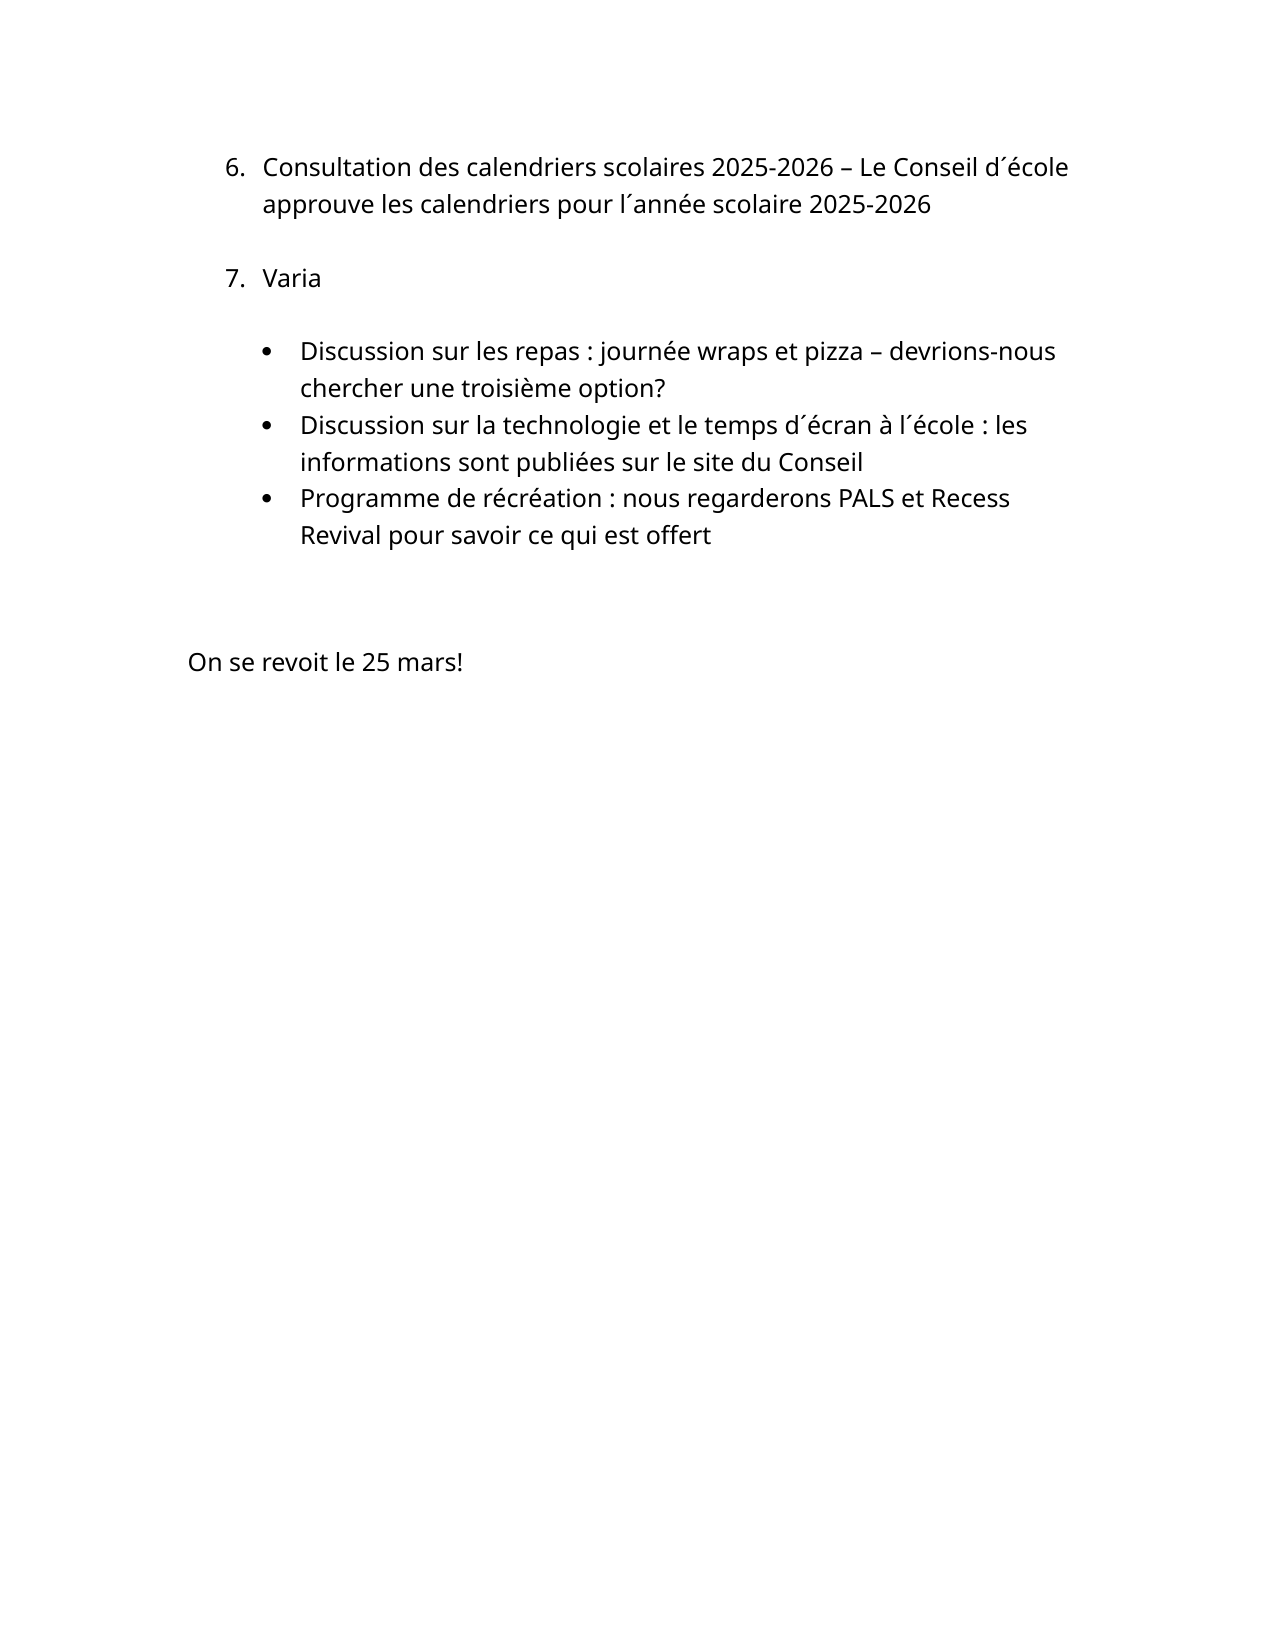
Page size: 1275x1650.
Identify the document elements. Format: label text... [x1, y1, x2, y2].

list Consultation des calendriers scolaires 2025-2026 – Le Conseil d´école approuve les calendriers pour l´année scolaire 2025-2026 [225, 150, 1087, 221]
text On se revoit le 25 mars! [187, 645, 1087, 679]
list Discussion sur la technologie et le temps d´écran à l´école : les informations sont publiées sur le site du Conseil [262, 407, 1087, 478]
list Discussion sur les repas : journée wraps et pizza – devrions-nous chercher une troisième option? [262, 334, 1087, 405]
list Varia [225, 260, 1087, 294]
list Programme de récréation : nous regarderons PALS et Recess Revival pour savoir ce qui est offert [262, 481, 1087, 552]
